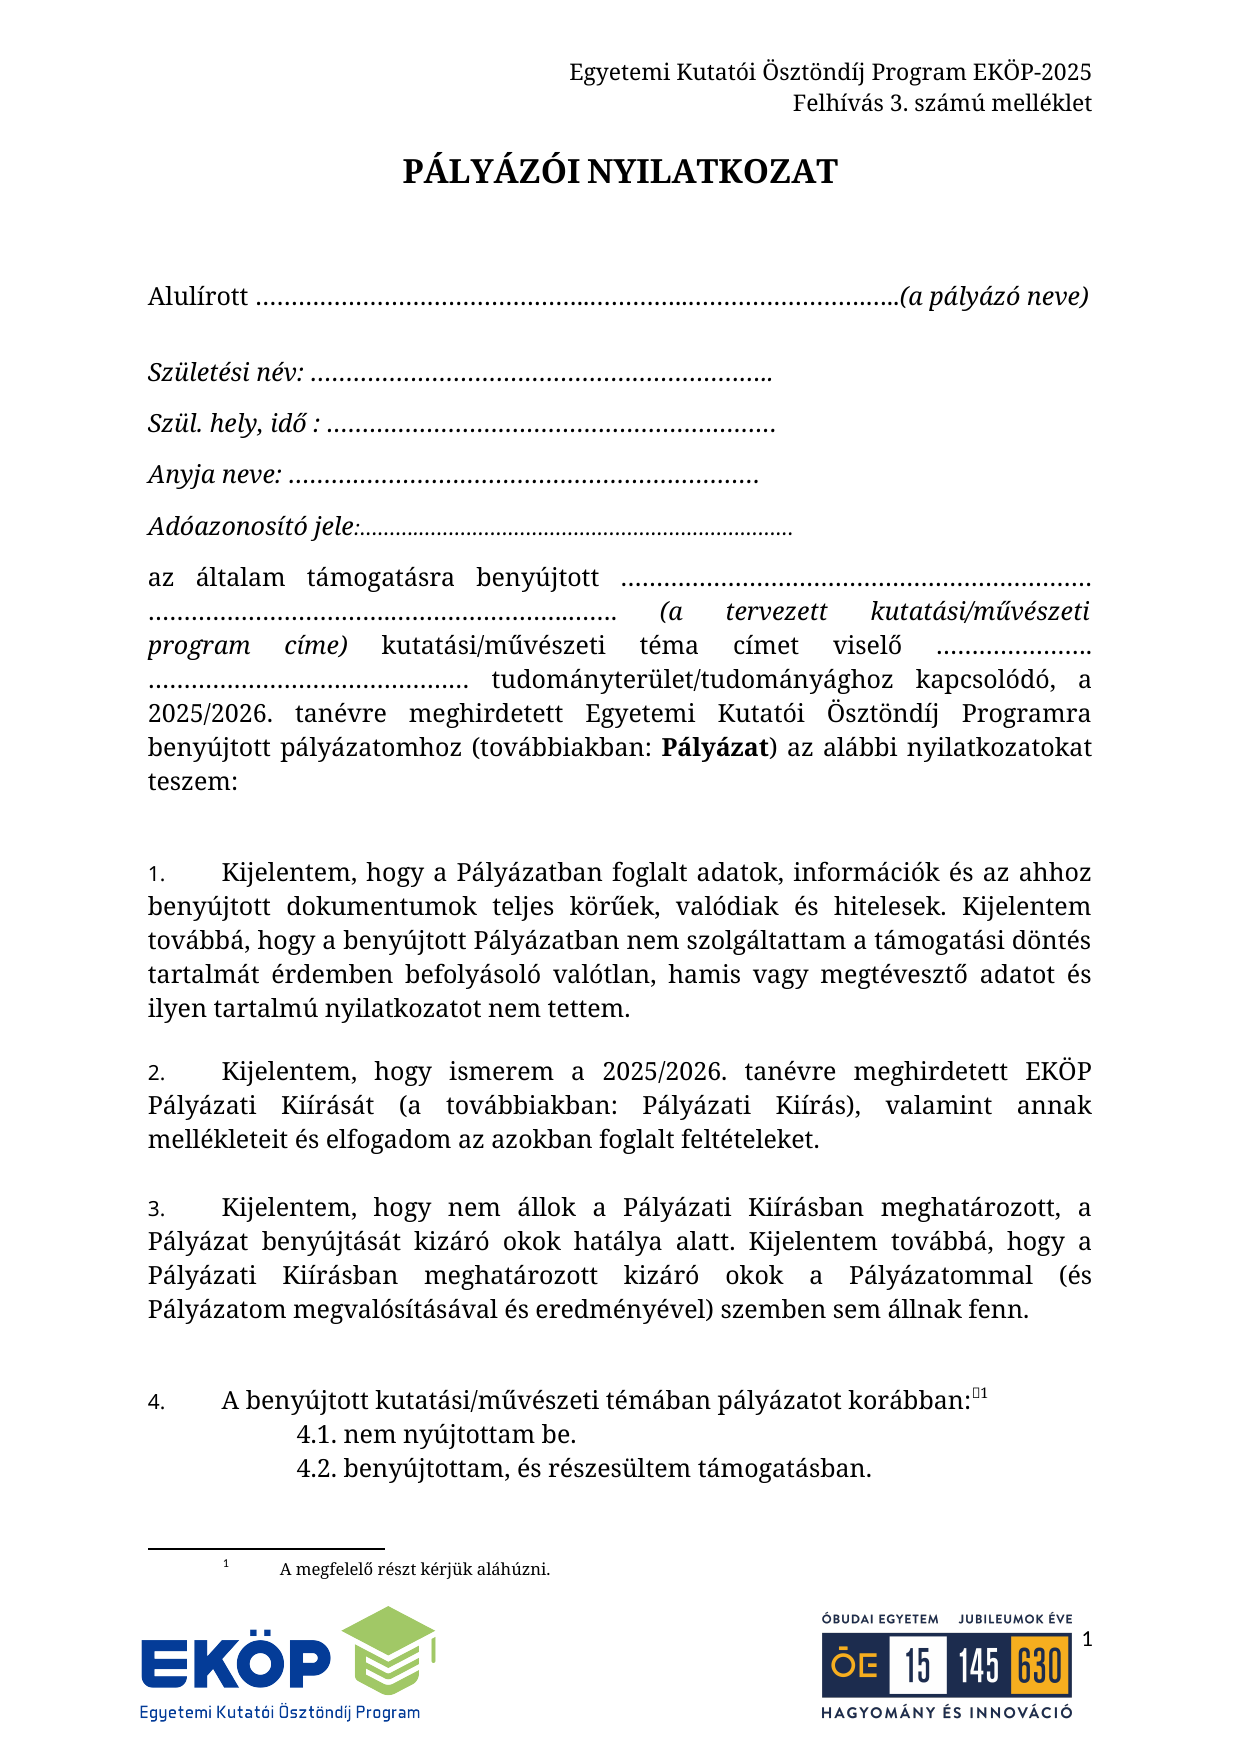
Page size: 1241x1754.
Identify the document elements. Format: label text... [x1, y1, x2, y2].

list 4.2. benyújtottam, és részesültem támogatásban. [296, 1451, 1093, 1485]
text az általam támogatásra benyújtott ………………………………………………………… …………………………….…………………….……. (a tervezett kutatási/művészeti program címe) kutatási/művészeti téma címet viselő ………………….……………………………………… tudományterület/tudományághoz kapcsolódó, a 2025/2026. tanévre meghirdetett Egyetemi Kutatói Ösztöndíj Programra benyújtott pályázatomhoz (továbbiakban: Pályázat) az alábbi nyilatkozatokat teszem: [148, 559, 1093, 798]
text Alulírott ………………………………………..…………..…………………….…..(a pályázó neve) [148, 278, 1093, 312]
picture [813, 1605, 1080, 1724]
list 4.1. nem nyújtottam be. [296, 1417, 1093, 1451]
picture [139, 1604, 439, 1723]
text Anyja neve: ………………………………………………………… [148, 457, 1093, 491]
list A benyújtott kutatási/művészeti témában pályázatot korábban: [148, 1383, 1093, 1417]
text PÁLYÁZÓI NYILATKOZAT [148, 148, 1093, 193]
text Születési név: ……………………………………………………….. [148, 355, 1093, 389]
list Kijelentem, hogy ismerem a 2025/2026. tanévre meghirdetett EKÖP Pályázati Kiírását (a továbbiakban: Pályázati Kiírás), valamint annak mellékleteit és elfogadom az azokban foglalt feltételeket. [148, 1053, 1093, 1155]
list Kijelentem, hogy a Pályázatban foglalt adatok, információk és az ahhoz benyújtott dokumentumok teljes körűek, valódiak és hitelesek. Kijelentem továbbá, hogy a benyújtott Pályázatban nem szolgáltattam a támogatási döntés tartalmát érdemben befolyásoló valótlan, hamis vagy megtévesztő adatot és ilyen tartalmú nyilatkozatot nem tettem. [148, 854, 1093, 1025]
text Szül. hely, idő : ……………………………………………………… [148, 406, 1093, 440]
list Kijelentem, hogy nem állok a Pályázati Kiírásban meghatározott, a Pályázat benyújtását kizáró okok hatálya alatt. Kijelentem továbbá, hogy a Pályázati Kiírásban meghatározott kizáró okok a Pályázatommal (és Pályázatom megvalósításával és eredményével) szemben sem állnak fenn. [148, 1189, 1093, 1326]
text Adóazonosító jele:……….……………………………………………………… [148, 508, 1093, 542]
